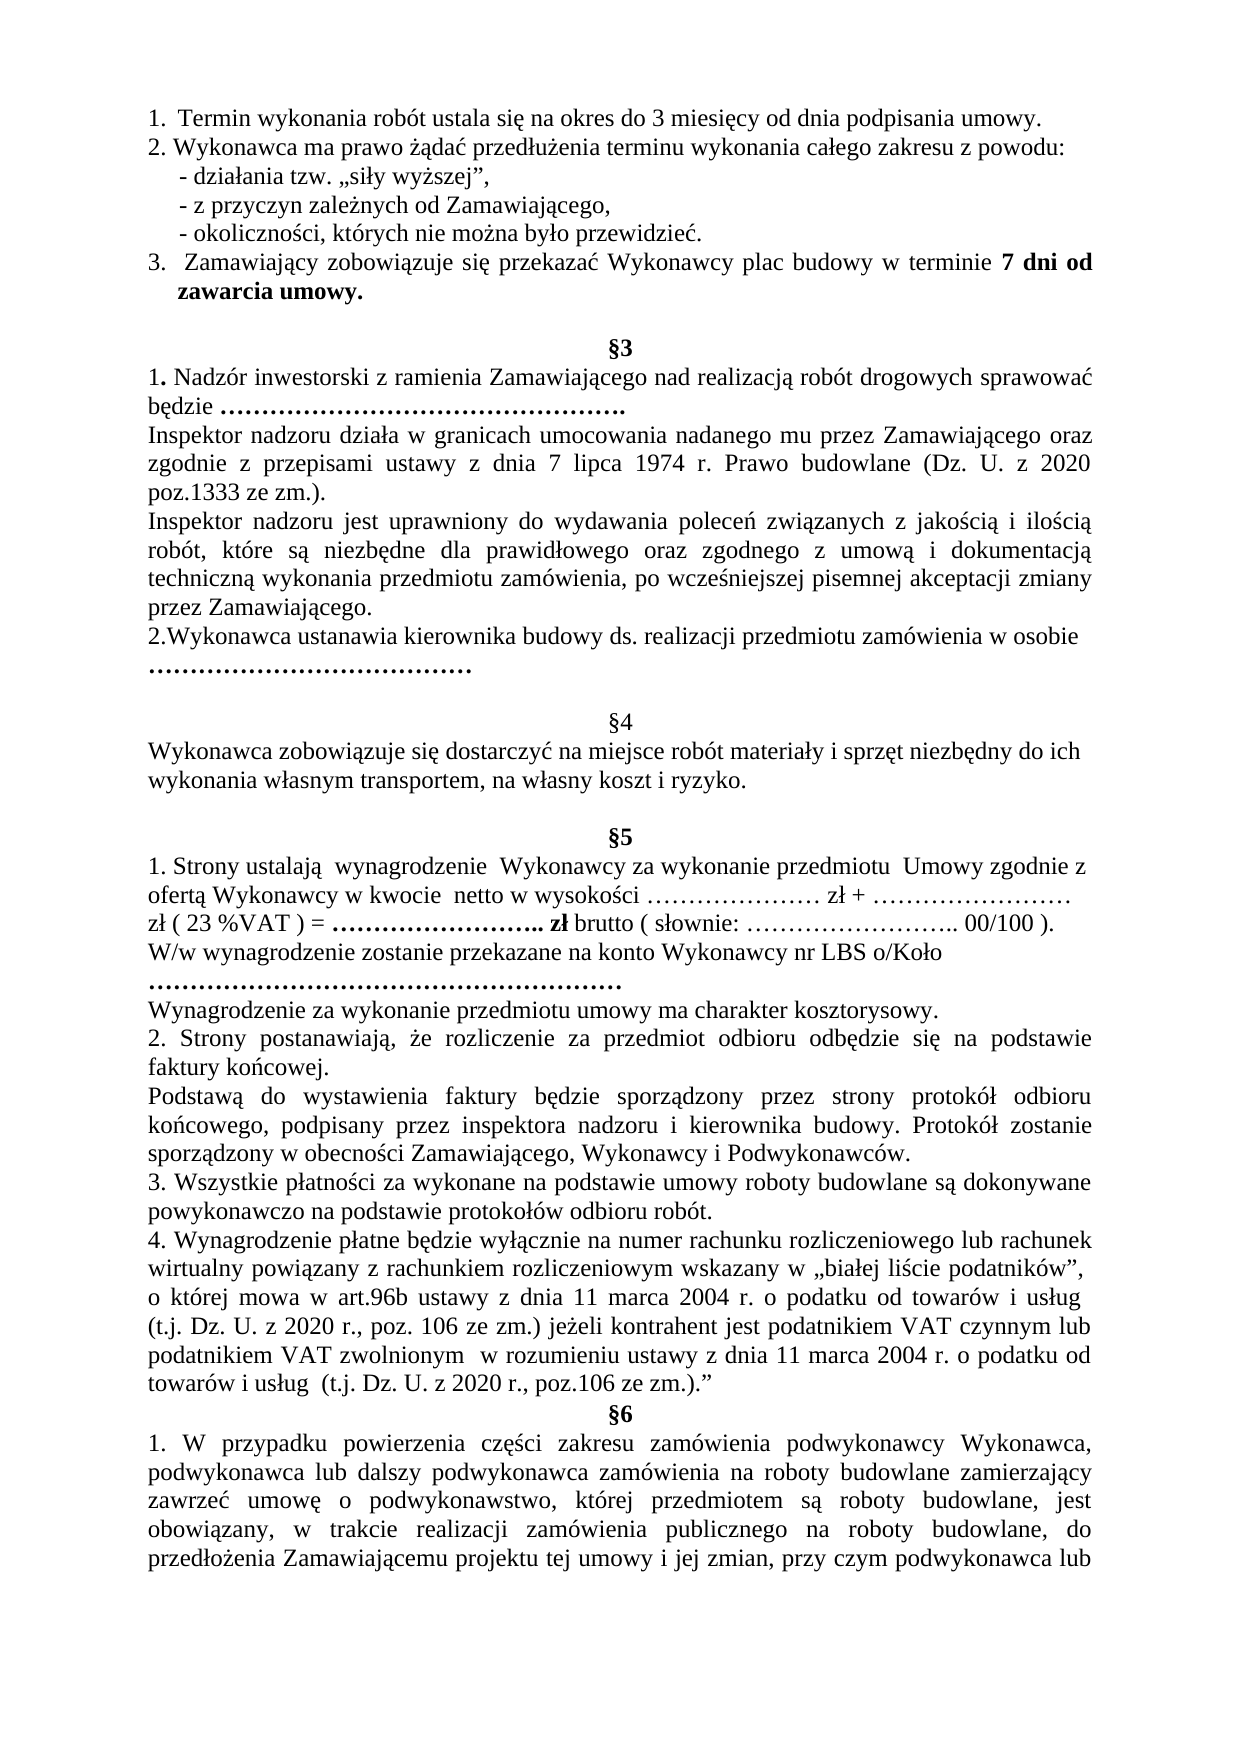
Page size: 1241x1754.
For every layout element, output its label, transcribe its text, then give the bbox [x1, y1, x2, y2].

text 3. Wszystkie płatności za wykonane na podstawie umowy roboty budowlane są dokonywane powykonawczo na podstawie protokołów odbioru robót. [148, 1167, 1093, 1225]
text Podstawą do wystawienia faktury będzie sporządzony przez strony protokół odbioru końcowego, podpisany przez inspektora nadzoru i kierownika budowy. Protokół zostanie sporządzony w obecności Zamawiającego, Wykonawcy i Podwykonawców. [148, 1081, 1093, 1167]
text §5 [148, 822, 1093, 851]
text Inspektor nadzoru jest uprawniony do wydawania poleceń związanych z jakością i ilością robót, które są niezbędne dla prawidłowego oraz zgodnego z umową i dokumentacją techniczną wykonania przedmiotu zamówienia, po wcześniejszej pisemnej akceptacji zmiany przez Zamawiającego. [148, 506, 1093, 621]
text 2.Wykonawca ustanawia kierownika budowy ds. realizacji przedmiotu zamówienia w osobie [148, 621, 1107, 650]
list Termin wykonania robót ustala się na okres do 3 miesięcy od dnia podpisania umowy. [148, 103, 1093, 132]
text 3. Zamawiający zobowiązuje się przekazać Wykonawcy plac budowy w terminie 7 dni od zawarcia umowy. [148, 247, 1093, 305]
text 2. Wykonawca ma prawo żądać przedłużenia terminu wykonania całego zakresu z powodu: [148, 132, 1093, 161]
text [148, 1428, 1093, 1572]
text - działania tzw. „siły wyższej”, [148, 161, 1093, 190]
text §3 [148, 333, 1093, 362]
text - z przyczyn zależnych od Zamawiającego, [148, 190, 1093, 218]
text Wynagrodzenie za wykonanie przedmiotu umowy ma charakter kosztorysowy. [148, 995, 1093, 1023]
text §6 [148, 1399, 1093, 1428]
text 2. Strony postanawiają, że rozliczenie za przedmiot odbioru odbędzie się na podstawie faktury końcowej. [148, 1023, 1093, 1081]
text 4. Wynagrodzenie płatne będzie wyłącznie na numer rachunku rozliczeniowego lub rachunek wirtualny powiązany z rachunkiem rozliczeniowym wskazany w „białej liście podatników”, o której mowa w art.96b ustawy z dnia 11 marca 2004 r. o podatku od towarów i usług (t.j. Dz. U. z 2020 r., poz. 106 ze zm.) jeżeli kontrahent jest podatnikiem VAT czynnym lub podatnikiem VAT zwolnionym w rozumieniu ustawy z dnia 11 marca 2004 r. o podatku od towarów i usług (t.j. Dz. U. z 2020 r., poz.106 ze zm.).” [148, 1225, 1093, 1397]
text 1. Strony ustalają wynagrodzenie Wykonawcy za wykonanie przedmiotu Umowy zgodnie z ofertą Wykonawcy w kwocie netto w wysokości ………………… zł + …………………… zł ( 23 %VAT ) = …………………….. zł brutto ( słownie: …………………….. 00/100 ). [148, 851, 1093, 937]
text §4 [148, 707, 1093, 736]
text W/w wynagrodzenie zostanie przekazane na konto Wykonawcy nr LBS o/Koło ………………………………………………… [148, 937, 1093, 995]
text - okoliczności, których nie można było przewidzieć. [148, 218, 1093, 247]
text Wykonawca zobowiązuje się dostarczyć na miejsce robót materiały i sprzęt niezbędny do ich wykonania własnym transportem, na własny koszt i ryzyko. [148, 736, 1093, 793]
text ………………………………… [148, 650, 1093, 678]
text 1. Nadzór inwestorski z ramienia Zamawiającego nad realizacją robót drogowych sprawować będzie …………………………………………. [148, 362, 1093, 420]
text Inspektor nadzoru działa w granicach umocowania nadanego mu przez Zamawiającego oraz zgodnie z przepisami ustawy z dnia 7 lipca 1974 r. Prawo budowlane (Dz. U. z 2020 poz.1333 ze zm.). [148, 420, 1093, 506]
